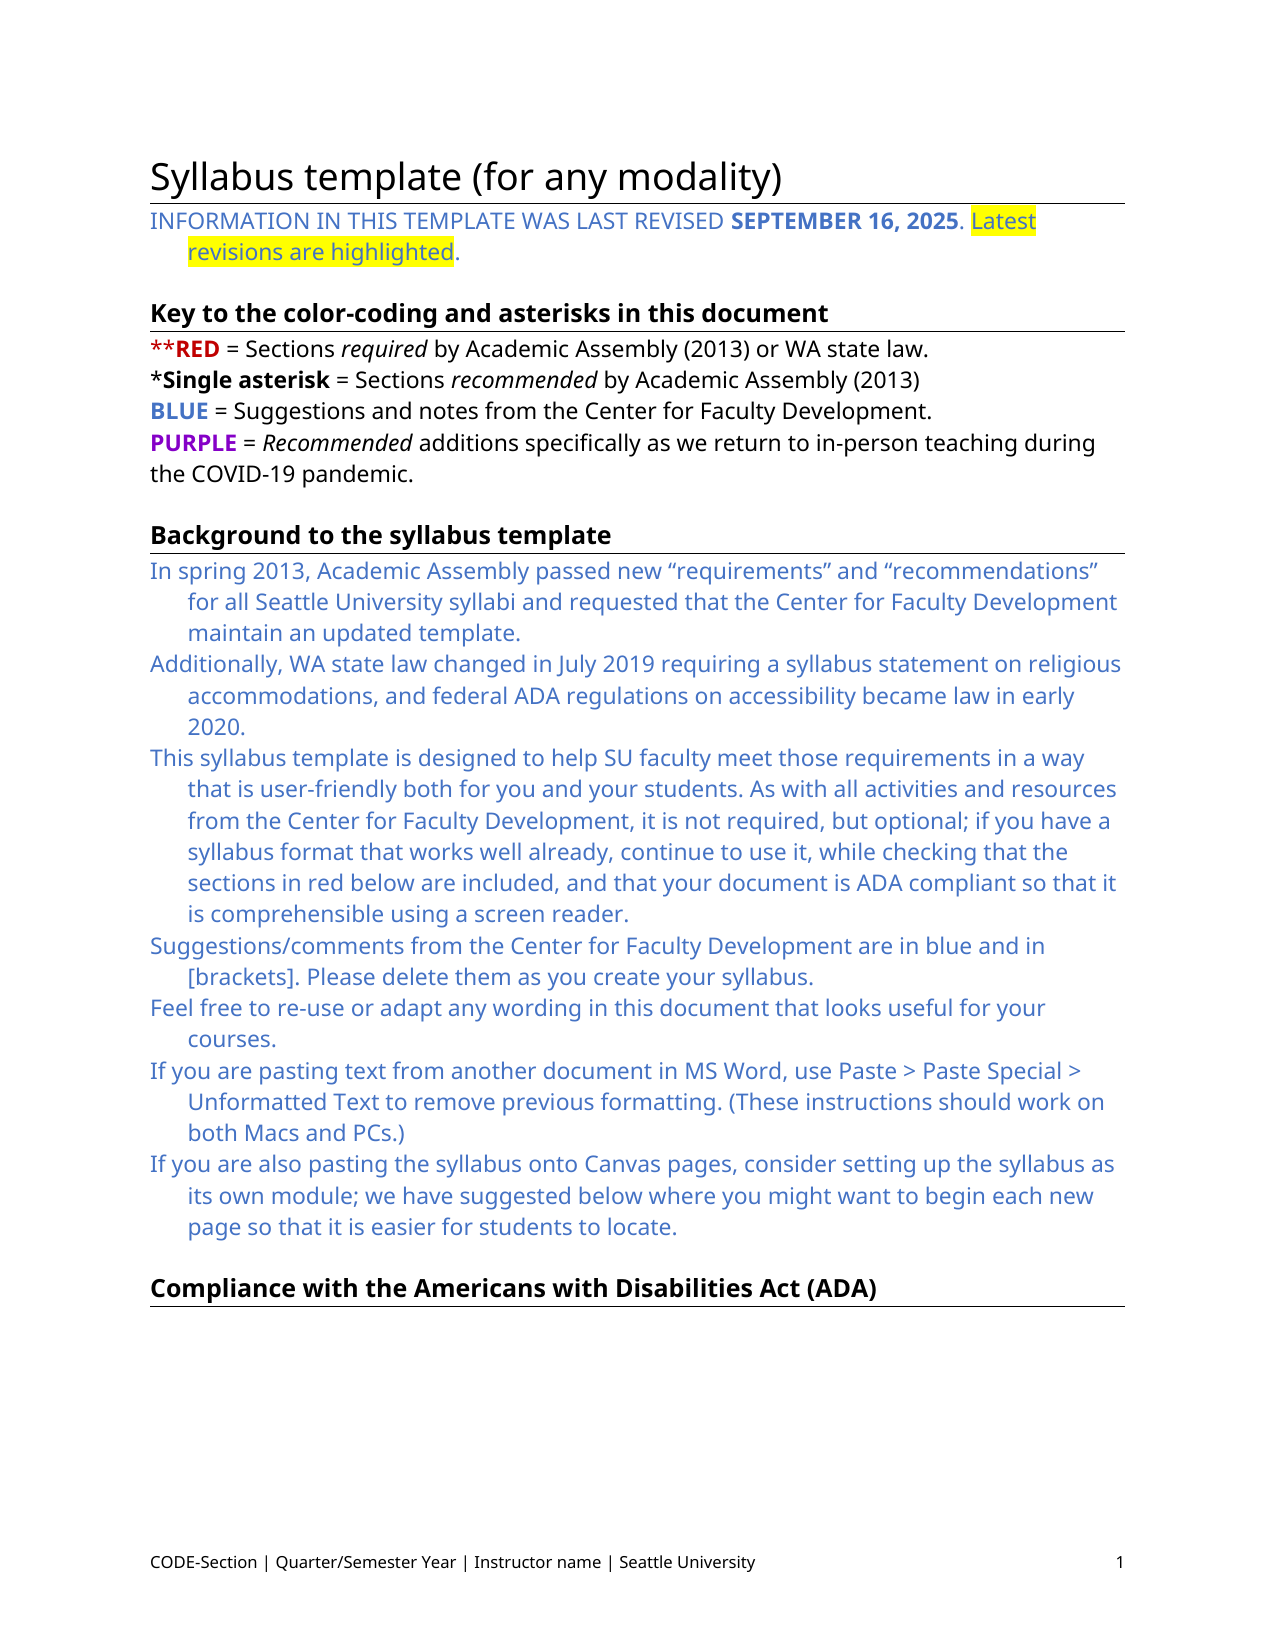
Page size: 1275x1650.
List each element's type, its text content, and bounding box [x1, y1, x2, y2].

text **RED = Sections required by Academic Assembly (2013) or WA state law. [150, 332, 1125, 363]
text BLUE = Suggestions and notes from the Center for Faculty Development. [150, 395, 1125, 426]
subtitle Background to the syllabus template [150, 520, 1125, 553]
subtitle Compliance with the Americans with Disabilities Act (ADA) [150, 1273, 1125, 1306]
text If you are also pasting the syllabus onto Canvas pages, consider setting up the syllabus as its own module; we have suggested below where you might want to begin each new page so that it is easier for students to locate. [150, 1148, 1125, 1242]
text Additionally, WA state law changed in July 2019 requiring a syllabus statement on religious accommodations, and federal ADA regulations on accessibility became law in early 2020. [150, 648, 1125, 742]
text Suggestions/comments from the Center for Faculty Development are in blue and in [brackets]. Please delete them as you create your syllabus. [150, 929, 1125, 992]
text In spring 2013, Academic Assembly passed new “requirements” and “recommendations” for all Seattle University syllabi and requested that the Center for Faculty Development maintain an updated template. [150, 554, 1125, 648]
text *Single asterisk = Sections recommended by Academic Assembly (2013) [150, 363, 1125, 395]
subtitle Syllabus template (for any modality) [150, 150, 1125, 203]
text If you are pasting text from another document in MS Word, use Paste > Paste Special > Unformatted Text to remove previous formatting. (These instructions should work on both Macs and PCs.) [150, 1054, 1125, 1148]
text Feel free to re-use or adapt any wording in this document that looks useful for your courses. [150, 992, 1125, 1054]
text INFORMATION IN THIS TEMPLATE WAS LAST REVISED SEPTEMBER 16, 2025. Latest revisions are highlighted. [150, 204, 1125, 267]
text PURPLE = Recommended additions specifically as we return to in-person teaching during the COVID-19 pandemic. [150, 426, 1125, 488]
text This syllabus template is designed to help SU faculty meet those requirements in a way that is user-friendly both for you and your students. As with all activities and resources from the Center for Faculty Development, it is not required, but optional; if you have a syllabus format that works well already, continue to use it, while checking that the sections in red below are included, and that your document is ADA compliant so that it is comprehensible using a screen reader. [150, 742, 1125, 929]
subtitle Key to the color-coding and asterisks in this document [150, 298, 1125, 331]
